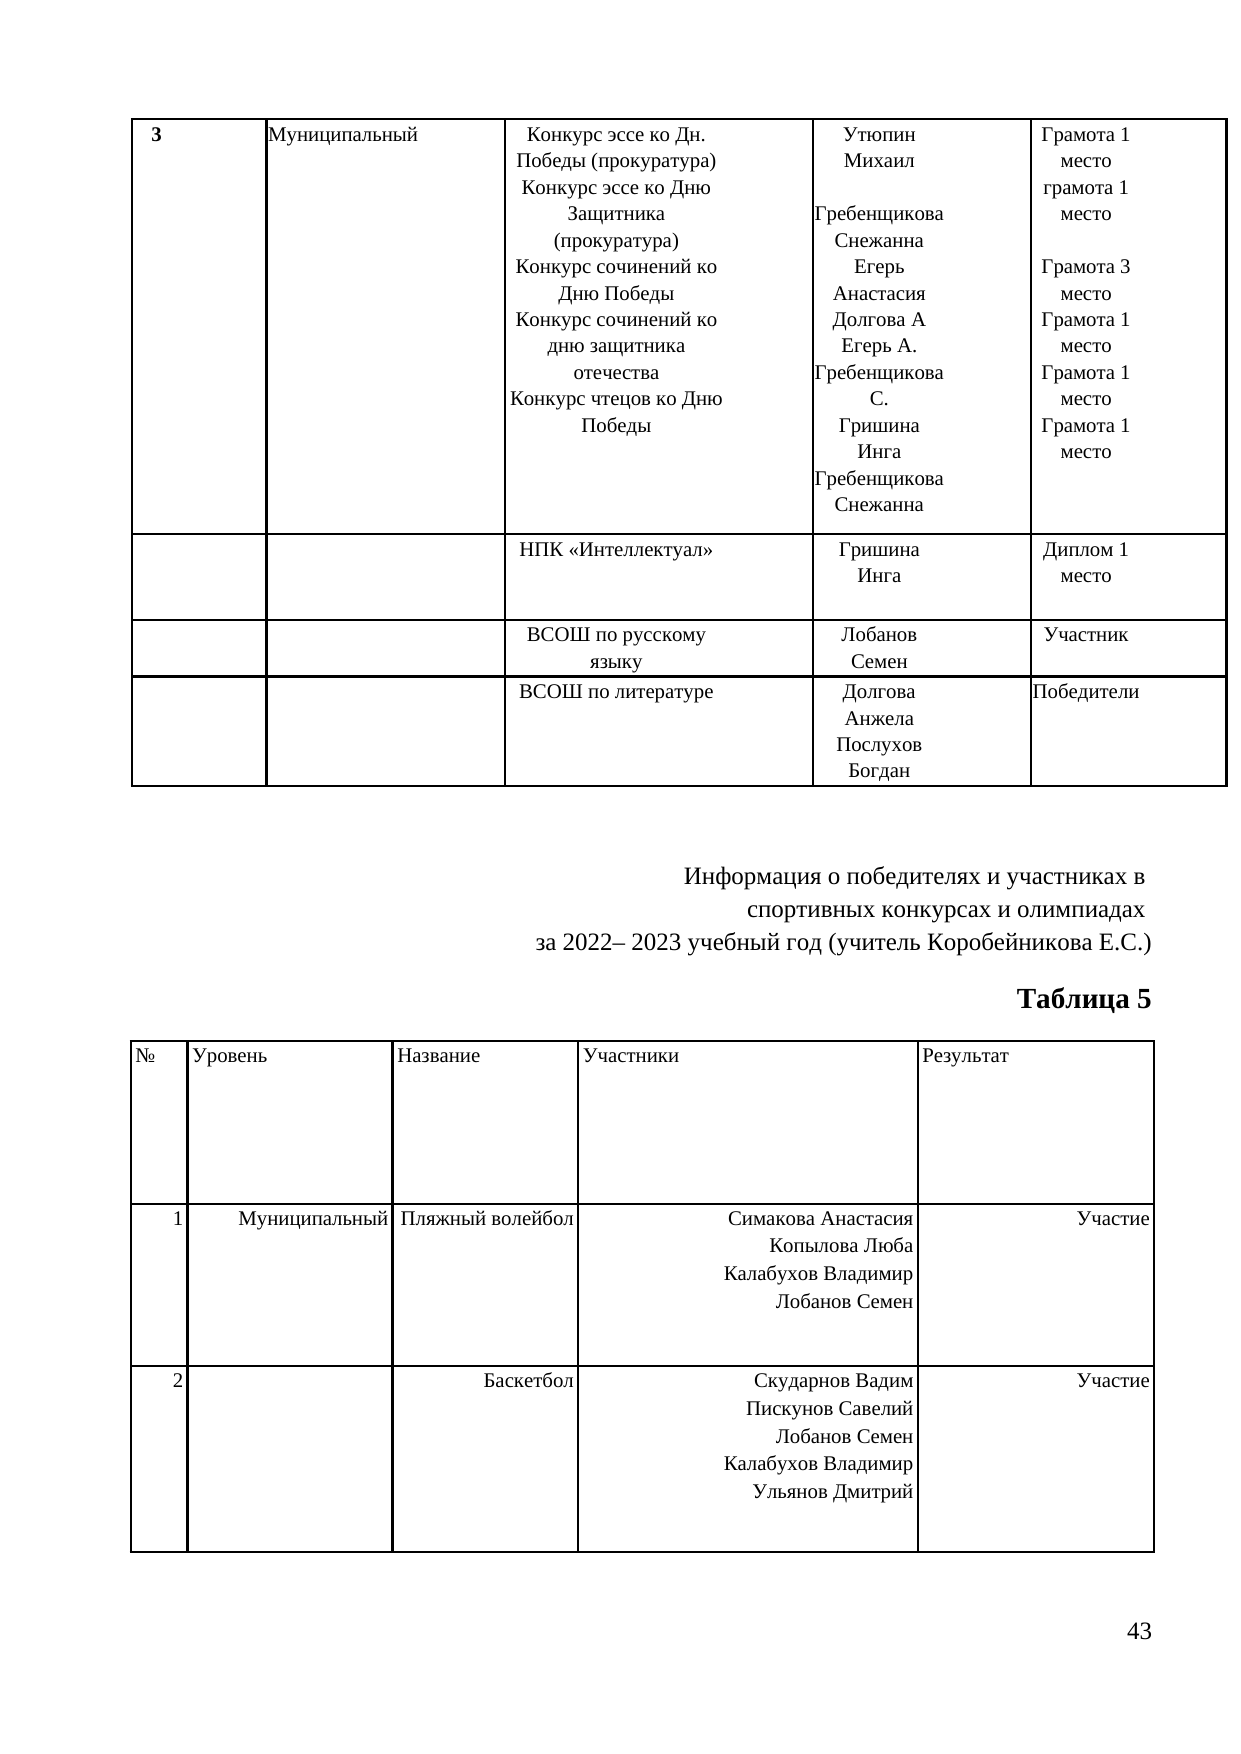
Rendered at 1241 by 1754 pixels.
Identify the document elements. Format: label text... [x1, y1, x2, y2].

table_cell [133, 678, 265, 785]
table_header Участники [579, 1042, 917, 1203]
table_cell [268, 678, 504, 785]
table_cell [133, 621, 265, 675]
table_cell Пляжный волейбол [394, 1205, 577, 1365]
table_cell Симакова Анастасия Копылова Люба Калабухов Владимир Лобанов Семен [579, 1205, 917, 1365]
text Таблица 5 [133, 981, 1152, 1014]
table_cell [268, 535, 504, 619]
table_cell Муниципальный [268, 120, 504, 533]
table_cell Скударнов Вадим Пискунов Савелий Лобанов Семен Калабухов Владимир Ульянов Дмитрий [579, 1367, 917, 1551]
table_cell НПК «Интеллектуал» [506, 535, 812, 619]
table_cell 1 [132, 1205, 186, 1365]
table_header № [132, 1042, 186, 1203]
table_cell Участие [919, 1205, 1153, 1365]
table_cell ВСОШ по русскому языку [506, 621, 812, 675]
table_cell Лобанов Семен [814, 621, 1030, 675]
table_cell Победители [1032, 678, 1225, 785]
table_cell Утюпин Михаил Гребенщикова Снежанна Егерь Анастасия Долгова А Егерь А. Гребенщикова С. Гришина Инга Гребенщикова Снежанна [814, 120, 1030, 533]
table_cell 2 [132, 1367, 186, 1551]
table_cell 3 [133, 120, 265, 533]
table_cell Муниципальный [189, 1205, 391, 1365]
table_cell [189, 1367, 391, 1551]
table_cell Участник [1032, 621, 1225, 675]
table_cell Грамота 1 место грамота 1 место Грамота 3 место Грамота 1 место Грамота 1 место Грамота 1 место [1032, 120, 1225, 533]
table_cell [133, 535, 265, 619]
table_cell Участие [919, 1367, 1153, 1551]
table_cell Конкурс эссе ко Дн. Победы (прокуратура) Конкурс эссе ко Дню Защитника (прокуратура) Конкурс сочинений ко Дню Победы Конкурс сочинений ко дню защитника отечества Конкурс чтецов ко Дню Победы [506, 120, 812, 533]
table_header Уровень [189, 1042, 391, 1203]
table_cell Диплом 1 место [1032, 535, 1225, 619]
table_cell Баскетбол [394, 1367, 577, 1551]
table_cell ВСОШ по литературе [506, 678, 812, 785]
table_cell Долгова Анжела Послухов Богдан [814, 678, 1030, 785]
table_cell [268, 621, 504, 675]
table_header Результат [919, 1042, 1153, 1203]
table_cell Гришина Инга [814, 535, 1030, 619]
text Информация о победителях и участниках в спортивных конкурсах и олимпиадах за 2022– 2023 учебный год (учитель Коробейникова Е.С.) [133, 861, 1152, 956]
table_header Название [394, 1042, 577, 1203]
